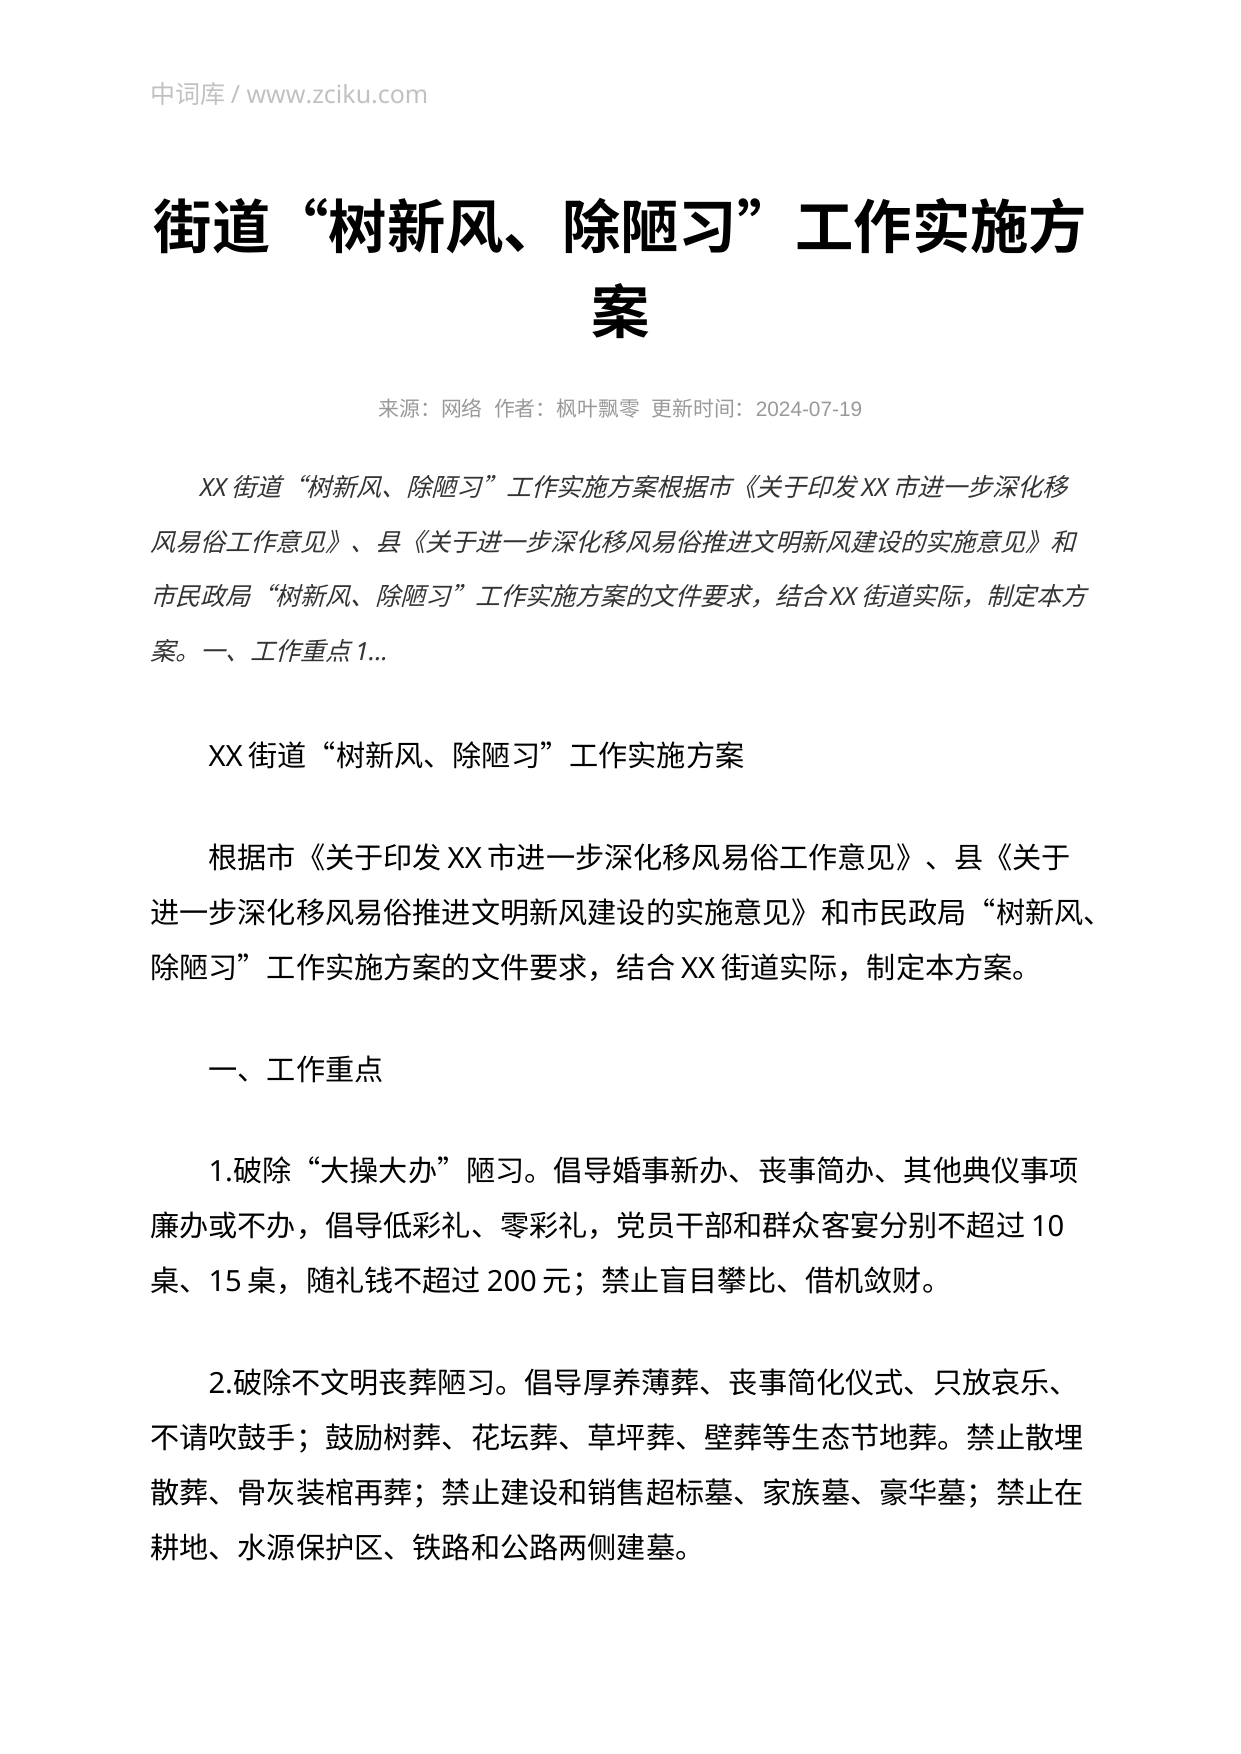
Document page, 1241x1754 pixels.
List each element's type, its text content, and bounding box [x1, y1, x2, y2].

text 一、工作重点 [150, 1046, 1090, 1088]
text XX街道“树新风、除陋习”工作实施方案根据市《关于印发XX市进一步深化移风易俗工作意见》、县《关于进一步深化移风易俗推进文明新风建设的实施意见》和市民政局“树新风、除陋习”工作实施方案的文件要求，结合XX街道实际，制定本方案。一、工作重点1... [150, 468, 1090, 667]
text XX街道“树新风、除陋习”工作实施方案 [150, 732, 1090, 775]
subtitle 街道“树新风、除陋习”工作实施方案 [150, 181, 1090, 350]
text 来源：网络 作者：枫叶飘零 更新时间：2024-07-19 [150, 397, 1090, 421]
text 2.破除不文明丧葬陋习。倡导厚养薄葬、丧事简化仪式、只放哀乐、不请吹鼓手；鼓励树葬、花坛葬、草坪葬、壁葬等生态节地葬。禁止散埋散葬、骨灰装棺再葬；禁止建设和销售超标墓、家族墓、豪华墓；禁止在耕地、水源保护区、铁路和公路两侧建墓。 [150, 1360, 1090, 1567]
text 1.破除“大操大办”陋习。倡导婚事新办、丧事简办、其他典仪事项廉办或不办，倡导低彩礼、零彩礼，党员干部和群众客宴分别不超过10桌、15桌，随礼钱不超过200元；禁止盲目攀比、借机敛财。 [150, 1148, 1090, 1300]
text 根据市《关于印发XX市进一步深化移风易俗工作意见》、县《关于进一步深化移风易俗推进文明新风建设的实施意见》和市民政局“树新风、除陋习”工作实施方案的文件要求，结合XX街道实际，制定本方案。 [150, 834, 1090, 987]
